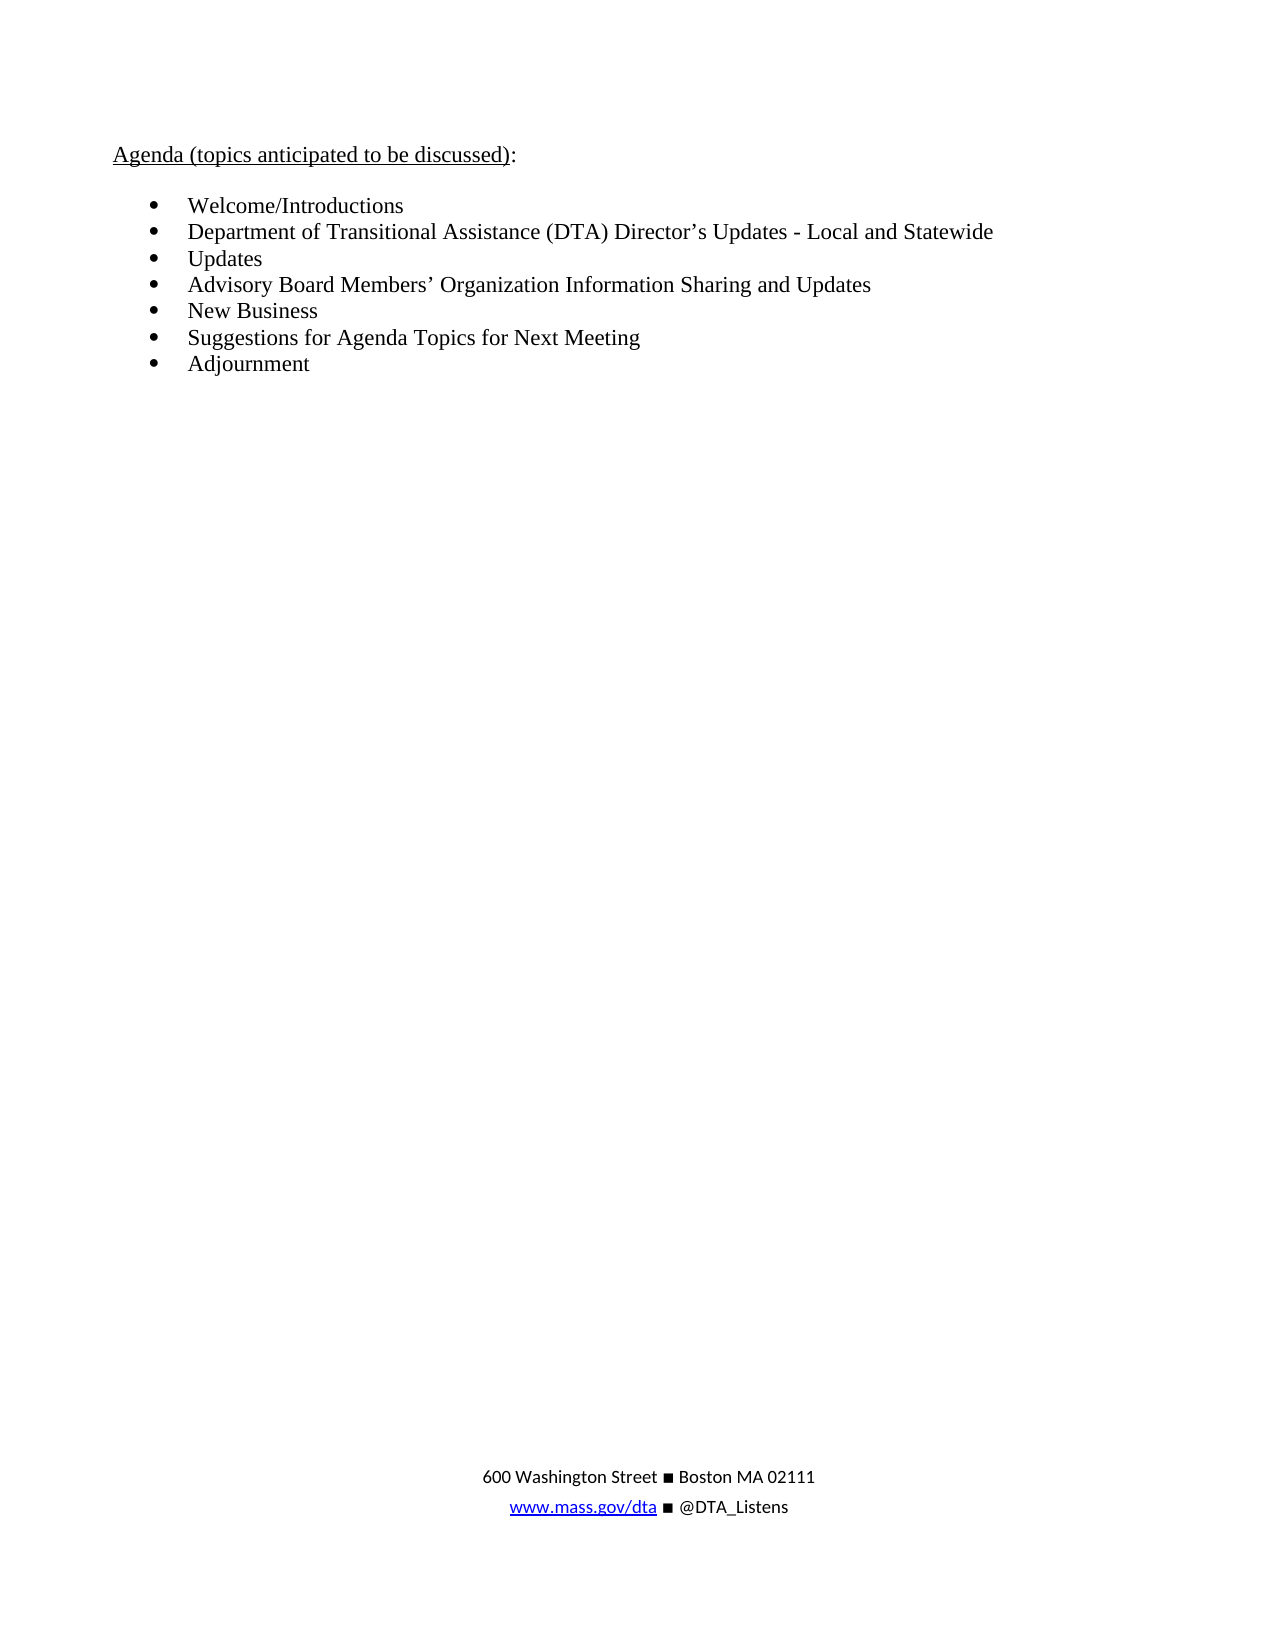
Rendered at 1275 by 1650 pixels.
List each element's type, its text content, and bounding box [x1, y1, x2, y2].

list New Business [150, 297, 1185, 324]
list Suggestions for Agenda Topics for Next Meeting [150, 324, 1185, 350]
list Adjournment [150, 350, 1185, 377]
list Department of Transitional Assistance (DTA) Director’s Updates - Local and Statewide [150, 218, 1185, 245]
list Advisory Board Members’ Organization Information Sharing and Updates [150, 271, 1185, 297]
list Updates [150, 245, 1185, 271]
list Welcome/Introductions [150, 192, 1185, 218]
text Agenda (topics anticipated to be discussed): [112, 141, 1185, 167]
